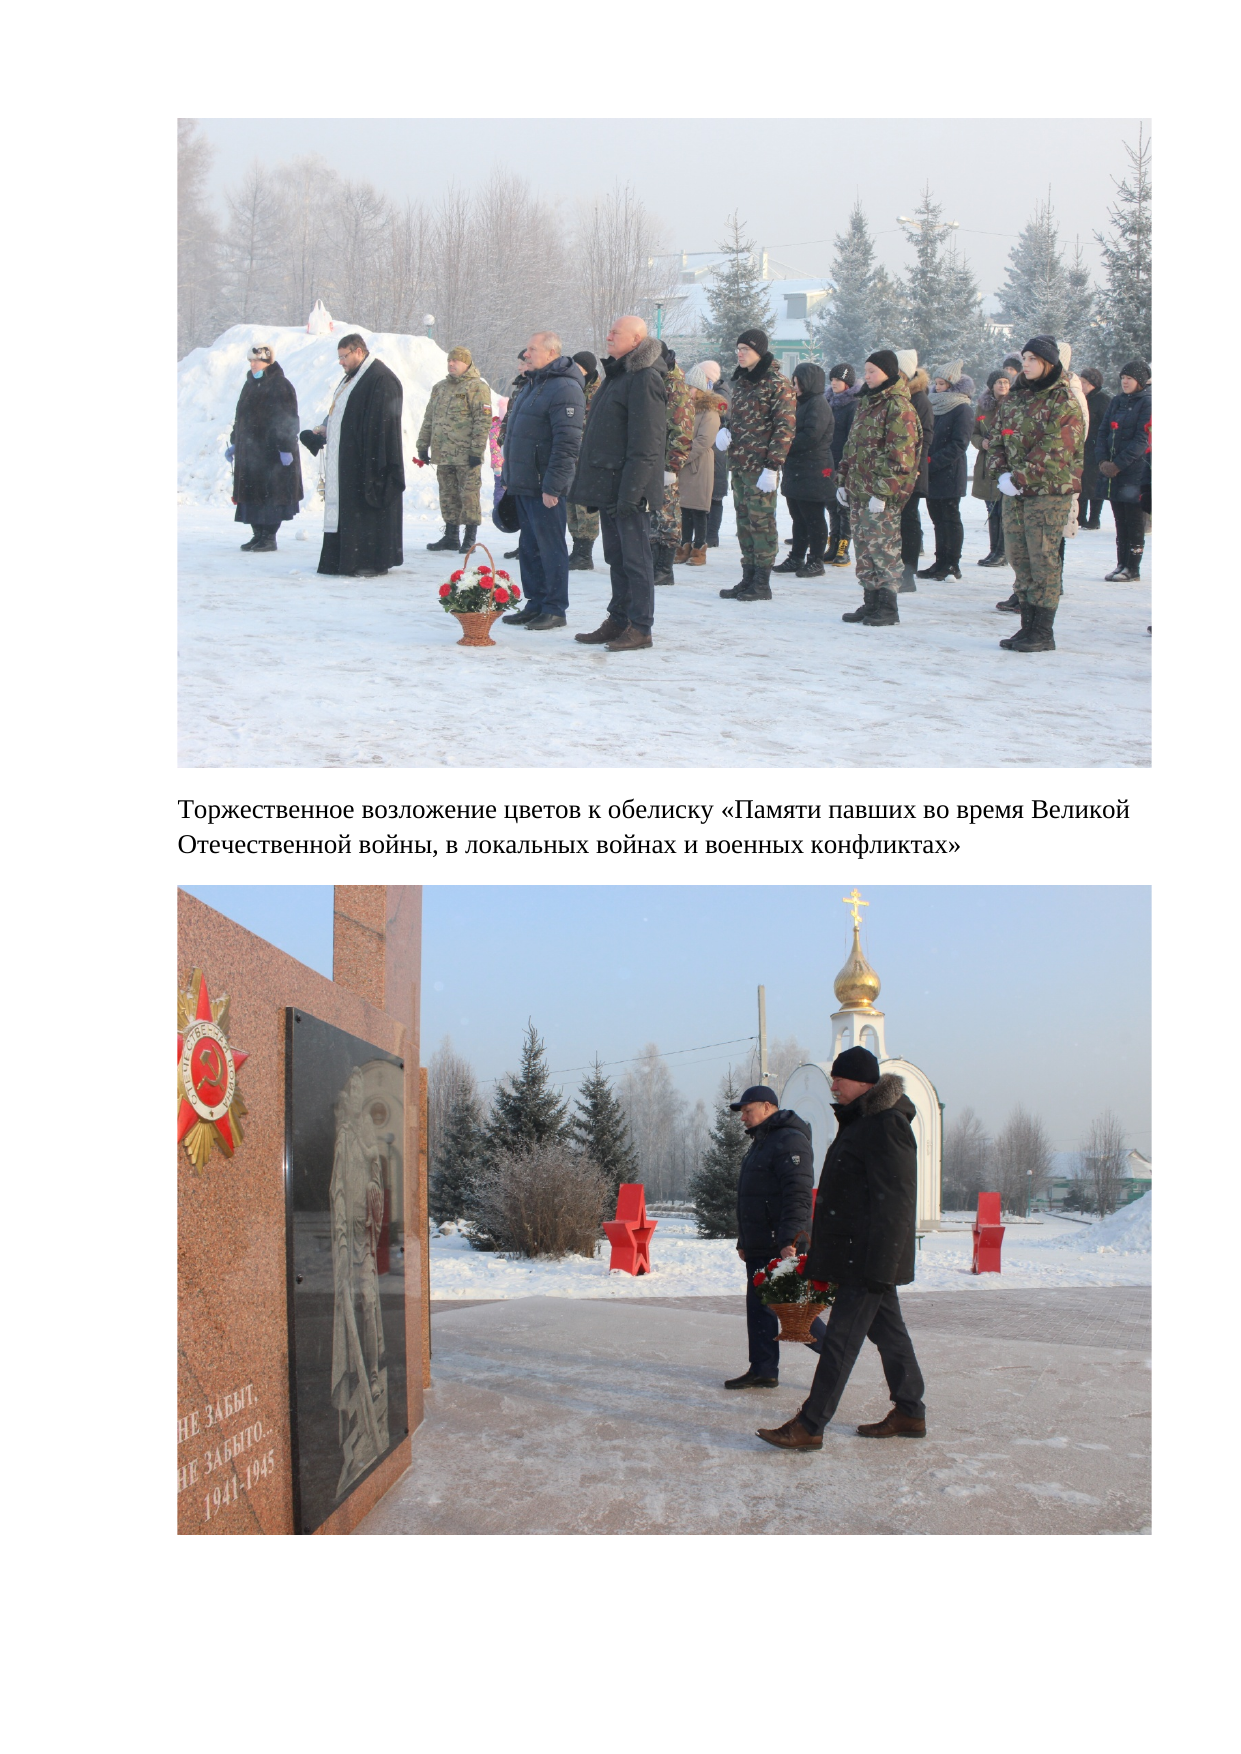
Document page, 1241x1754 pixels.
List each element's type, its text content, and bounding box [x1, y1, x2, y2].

picture [177, 118, 1152, 768]
text Торжественное возложение цветов к обелиску «Памяти павших во время Великой Отечественной войны, в локальных войнах и военных конфликтах» [177, 793, 1152, 860]
picture [177, 885, 1152, 1535]
